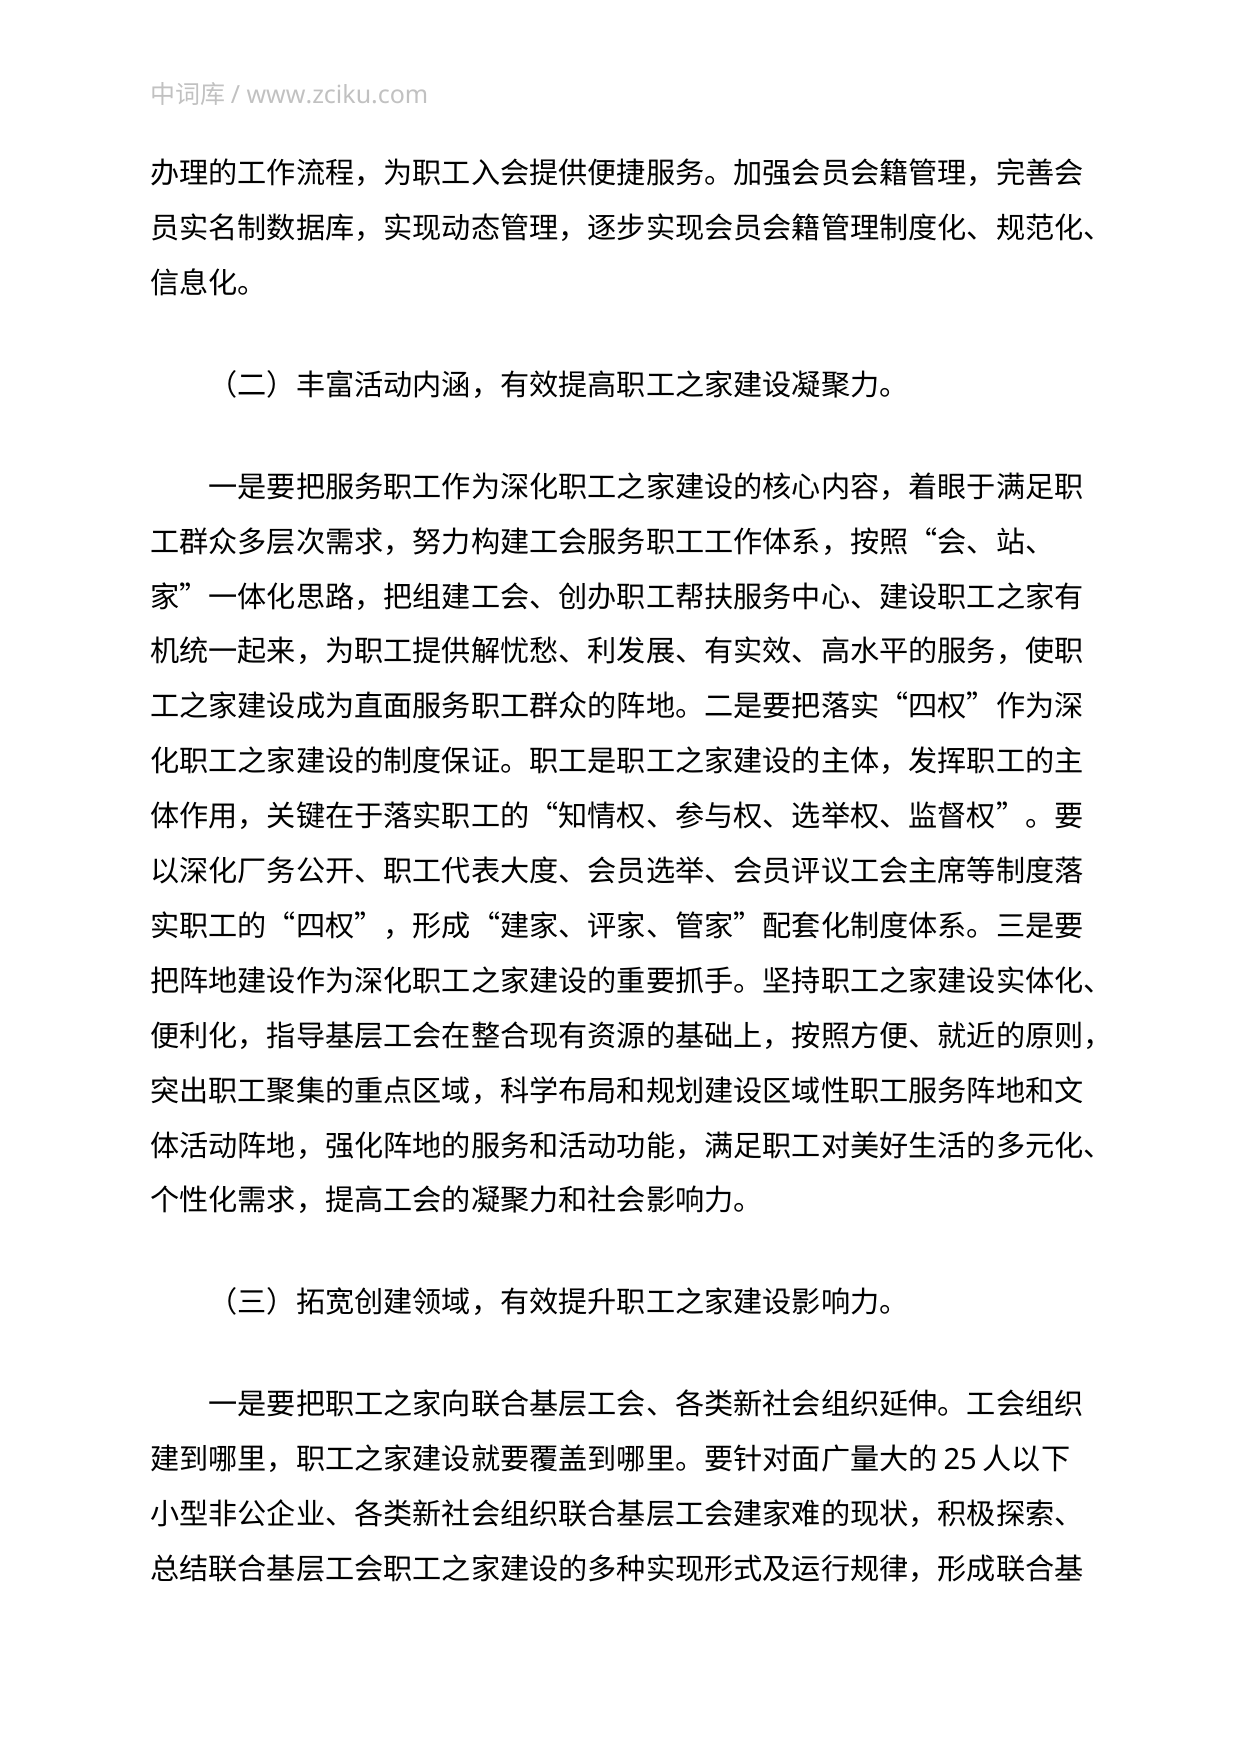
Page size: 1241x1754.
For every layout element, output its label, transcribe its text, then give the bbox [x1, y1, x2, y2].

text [150, 150, 1090, 302]
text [150, 1381, 1090, 1588]
text （三）拓宽创建领域，有效提升职工之家建设影响力。 [150, 1279, 1090, 1321]
text （二）丰富活动内涵，有效提高职工之家建设凝聚力。 [150, 362, 1090, 404]
text 一是要把服务职工作为深化职工之家建设的核心内容，着眼于满足职工群众多层次需求，努力构建工会服务职工工作体系，按照“会、站、家”一体化思路，把组建工会、创办职工帮扶服务中心、建设职工之家有机统一起来，为职工提供解忧愁、利发展、有实效、高水平的服务，使职工之家建设成为直面服务职工群众的阵地。二是要把落实“四权”作为深化职工之家建设的制度保证。职工是职工之家建设的主体，发挥职工的主体作用，关键在于落实职工的“知情权、参与权、选举权、监督权”。要以深化厂务公开、职工代表大度、会员选举、会员评议工会主席等制度落实职工的“四权”，形成“建家、评家、管家”配套化制度体系。三是要把阵地建设作为深化职工之家建设的重要抓手。坚持职工之家建设实体化、便利化，指导基层工会在整合现有资源的基础上，按照方便、就近的原则，突出职工聚集的重点区域，科学布局和规划建设区域性职工服务阵地和文体活动阵地，强化阵地的服务和活动功能，满足职工对美好生活的多元化、个性化需求，提高工会的凝聚力和社会影响力。 [150, 463, 1090, 1219]
